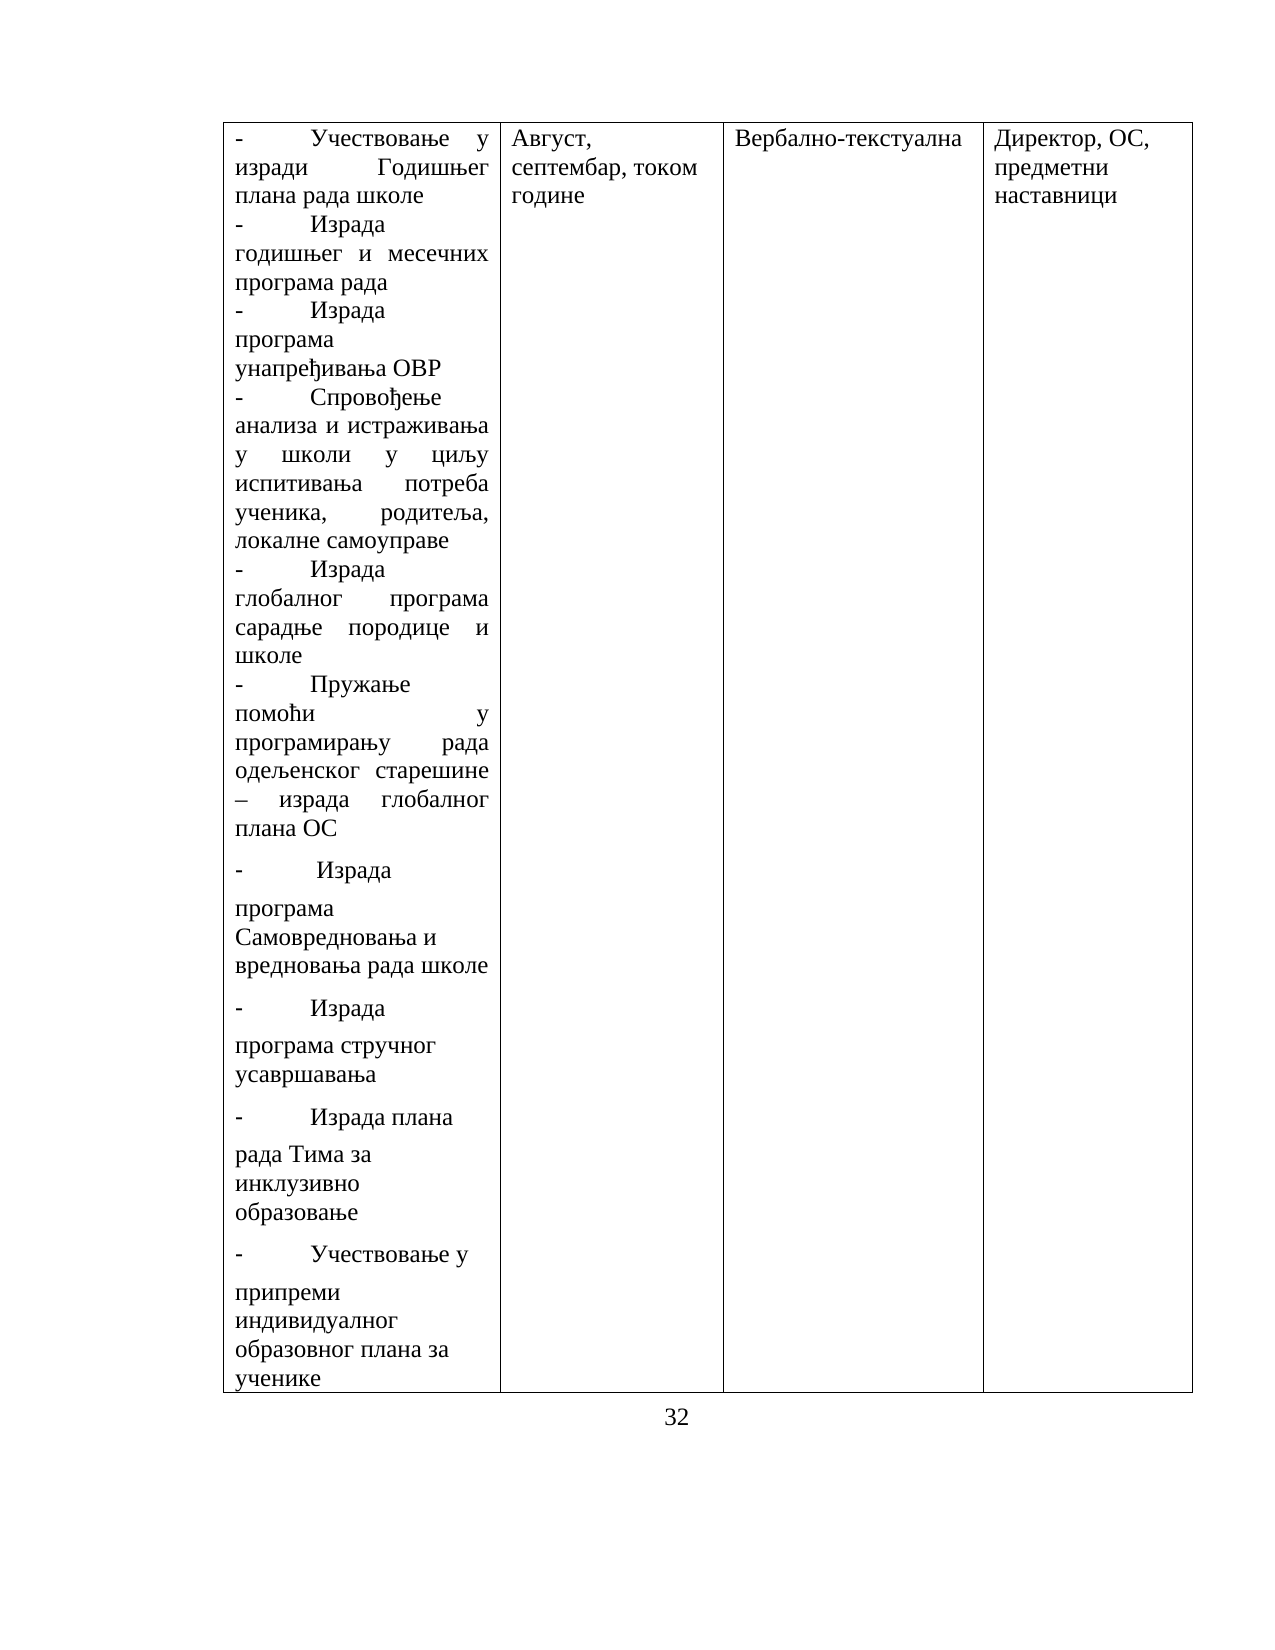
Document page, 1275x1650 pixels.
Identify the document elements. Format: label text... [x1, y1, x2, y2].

table_cell Учествовање у изради Годишњег плана рада школе Израда годишњег и месечних програма рада Израда програма унапређивања ОВР Спровођење анализа и истраживања у школи у циљу испитивања потреба ученика, родитеља, локалне самоуправе Израда глобалног програма сарадње породице и школе Пружање помоћи у програмирању рада одељенског старешине – израда глобалног плана ОС Израда програма Самовредновања и вредновања рада школе Израда програма стручног усавршавања Израда плана рада Тима за инклузивно образовање Учествовање у припреми индивидуалног образовног плана за ученике [224, 123, 500, 1392]
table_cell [501, 123, 723, 1392]
table_cell Вербално-текстуална [724, 123, 983, 1392]
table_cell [984, 123, 1192, 1392]
